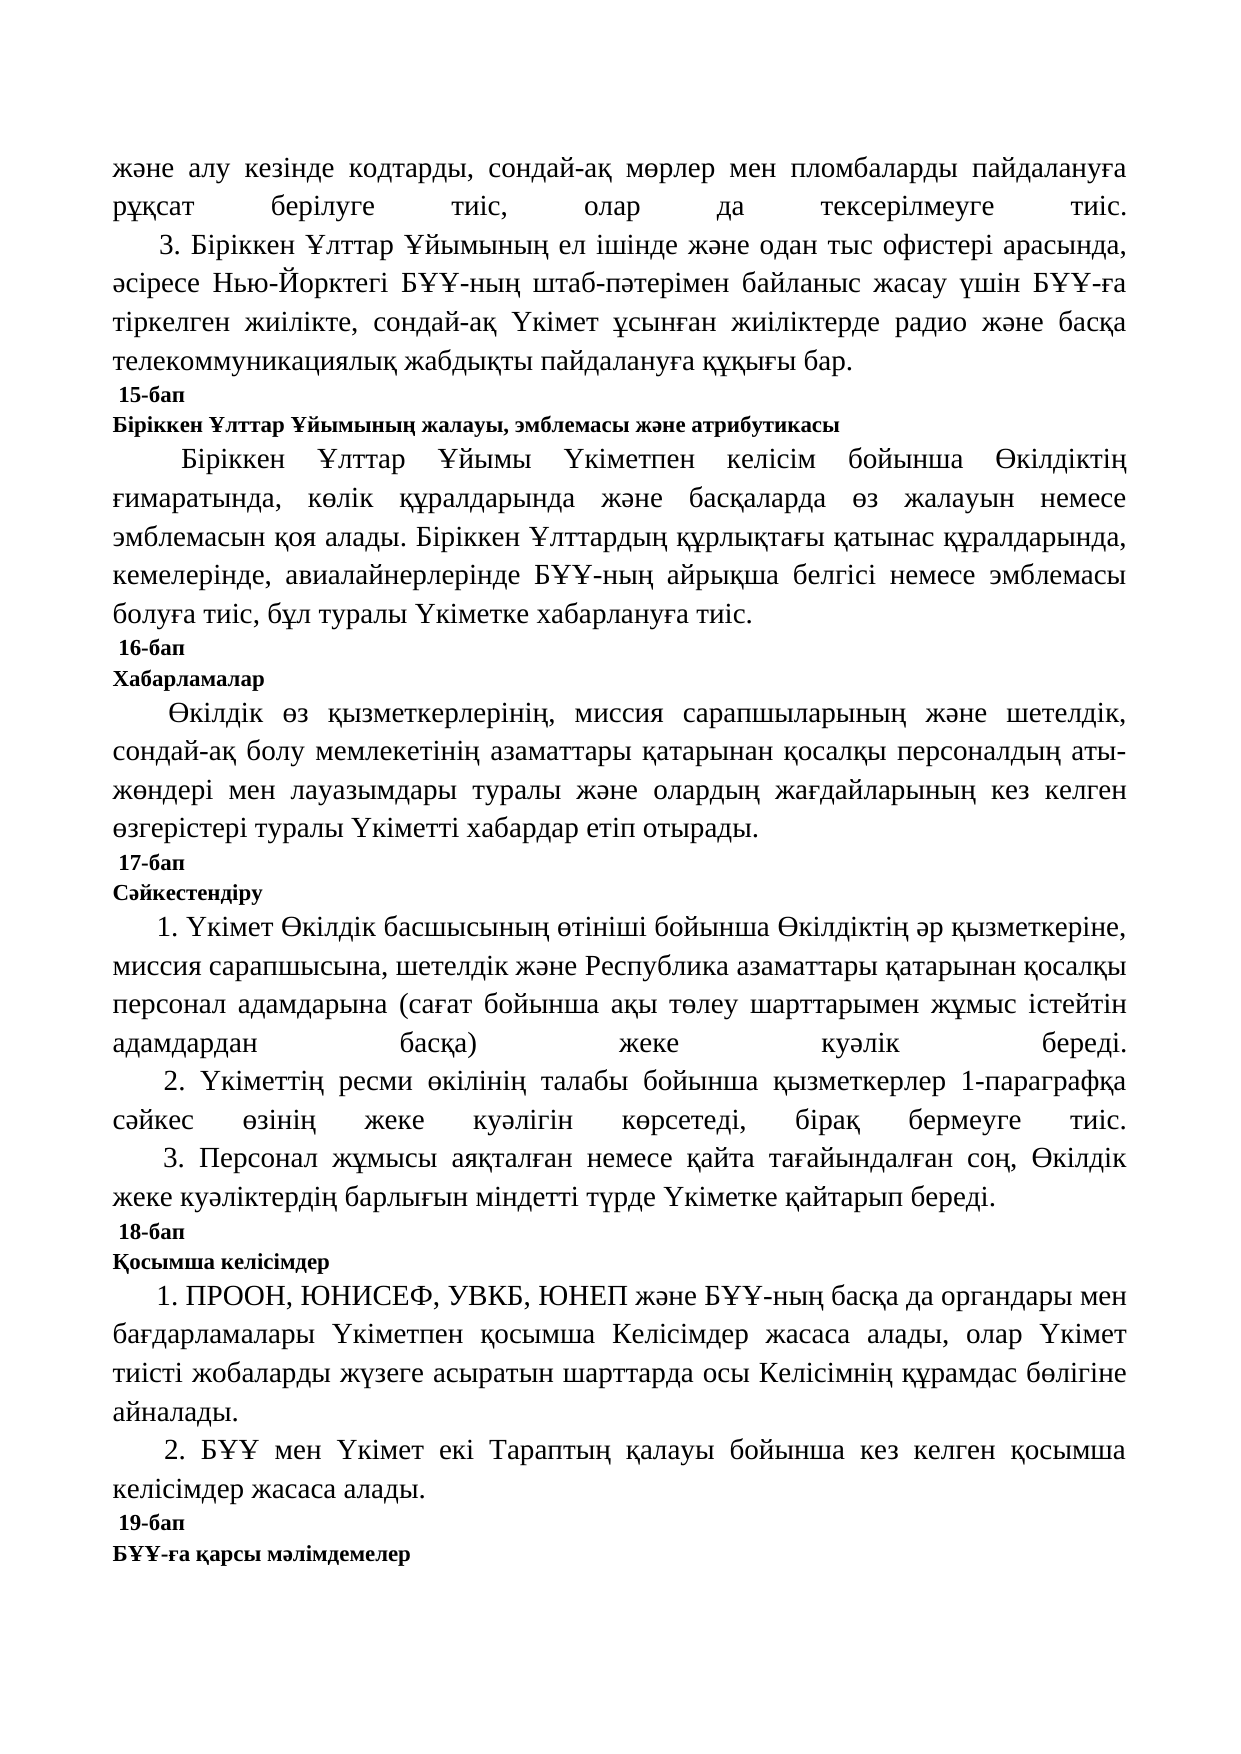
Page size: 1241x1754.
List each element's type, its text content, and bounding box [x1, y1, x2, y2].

text 15-бап Біріккен Ұлттар Ұйымының жалауы, эмблемасы және атрибутикасы [112, 381, 1128, 438]
text 1. ПРООН, ЮНИСЕФ, УВКБ, ЮНЕП және БҰҰ-ның басқа да органдары мен бағдарламалары Үкiметпен қосымша Келiсiмдер жасаса алады, олар Үкiмет тиiстi жобаларды жүзеге асыратын шарттарда осы Келiсiмнiң құрамдас бөлiгiне айналады. 2. БҰҰ мен Үкiмет екi Тараптың қалауы бойынша кез келген қосымша келісімдер жасаса алады. [112, 1278, 1128, 1504]
text 1. Үкiмет Өкiлдiк басшысының өтініші бойынша Өкiлдіктiң әр қызметкерiне, миссия сарапшысына, шетелдiк және Республика азаматтары қатарынан қосалқы персонал адамдарына (сағат бойынша ақы төлеу шарттарымен жұмыс iстейтiн адамдардан басқа) жеке куәлiк бередi. 2. Yкiметтiң ресми өкiлiнiң талабы бойынша қызметкерлер 1-параграфқа сәйкес өзiнiң жеке куәлiгiн көрсетеді, бiрақ бермеуге тиiс. 3. Персонал жұмысы аяқталған немесе қайта тағайындалған соң, Өкiлдiк жеке куәлiктердiң барлығын мiндеттi түрде Үкiметке қайтарып бередi. [112, 909, 1128, 1213]
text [112, 150, 1128, 376]
text 17-бап Сәйкестендіру [112, 849, 1128, 906]
text 19-бап БҰҰ-ға қарсы мәлiмдемелер [112, 1509, 1128, 1566]
text 16-бап Хабарламалар [112, 634, 1128, 691]
text 18-бап Қосымша келiсiмдер [112, 1218, 1128, 1274]
text Бiрiккен Ұлттар Ұйымы Yкiметпен келiсім бойынша Өкiлдiктiң ғимаратында, көлiк құралдарында және басқаларда өз жалауын немесе эмблемасын қоя алады. Бiрiккен Ұлттардың құрлықтағы қатынас құралдарында, кемелерінде, авиалайнерлерінде БҰҰ-ның айрықша белгісi немесе эмблемасы болуға тиiс, бұл туралы Үкіметке хабарлануға тиіс. [112, 442, 1128, 629]
text Өкілдiк өз қызметкерлерінiң, миссия сарапшыларының және шетелдiк, сондай-ақ болу мемлекетінің азаматтары қатарынан қосалқы персоналдың аты-жөндерi мен лауазымдары туралы және олардың жағдайларының кез келген өзгерiстері туралы Үкiметтi хабардар етiп отырады. [112, 695, 1128, 844]
